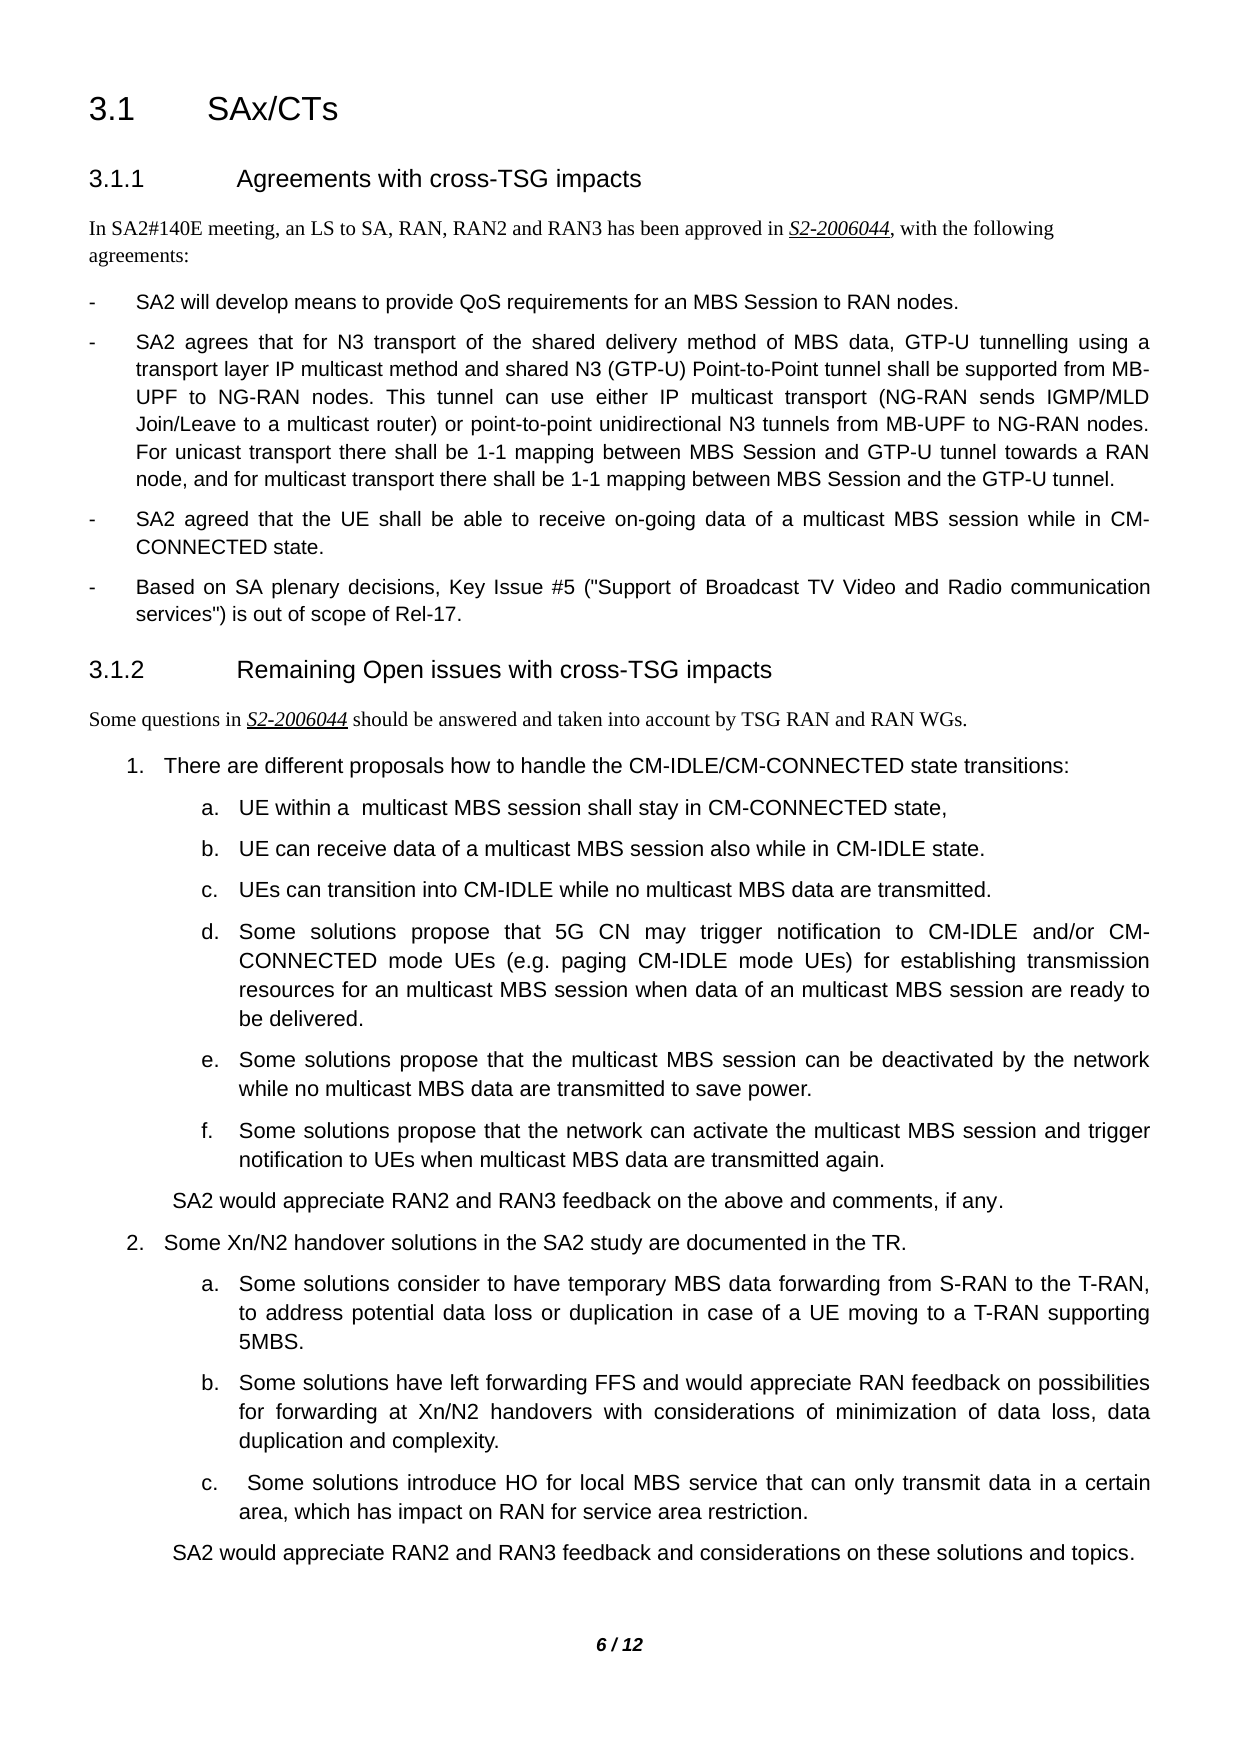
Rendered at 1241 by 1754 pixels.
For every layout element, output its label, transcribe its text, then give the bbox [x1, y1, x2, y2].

list SA2 would appreciate RAN2 and RAN3 feedback on the above and comments, if any. [172, 1188, 1152, 1213]
list SA2 would appreciate RAN2 and RAN3 feedback and considerations on these solutions and topics. [172, 1540, 1152, 1565]
subtitle 3.1.2 Remaining Open issues with cross-TSG impacts [89, 655, 1152, 683]
list UE within a multicast MBS session shall stay in CM-CONNECTED state, [201, 794, 1152, 819]
list UEs can transition into CM-IDLE while no multicast MBS data are transmitted. [201, 877, 1152, 902]
list UE can receive data of a multicast MBS session also while in CM-IDLE state. [201, 836, 1152, 861]
text - SA2 agreed that the UE shall be able to receive on-going data of a multicast MBS session while in CM-CONNECTED state. [89, 507, 1152, 559]
list Some solutions introduce HO for local MBS service that can only transmit data in a certain area, which has impact on RAN for service area restriction. [201, 1469, 1152, 1524]
list There are different proposals how to handle the CM-IDLE/CM-CONNECTED state transitions: [126, 753, 1152, 778]
subtitle 3.1.1 Agreements with cross-TSG impacts [89, 164, 1152, 193]
subtitle 3.1 SAx/CTs [89, 89, 1152, 127]
list Some solutions consider to have temporary MBS data forwarding from S-RAN to the T-RAN, to address potential data loss or duplication in case of a UE moving to a T-RAN supporting 5MBS. [201, 1271, 1152, 1354]
text - SA2 agrees that for N3 transport of the shared delivery method of MBS data, GTP-U tunnelling using a transport layer IP multicast method and shared N3 (GTP-U) Point-to-Point tunnel shall be supported from MB-UPF to NG-RAN nodes. This tunnel can use either IP multicast transport (NG-RAN sends IGMP/MLD Join/Leave to a multicast router) or point-to-point unidirectional N3 tunnels from MB-UPF to NG-RAN nodes. For unicast transport there shall be 1-1 mapping between MBS Session and GTP-U tunnel towards a RAN node, and for multicast transport there shall be 1-1 mapping between MBS Session and the GTP-U tunnel. [89, 330, 1152, 491]
list Some solutions have left forwarding FFS and would appreciate RAN feedback on possibilities for forwarding at Xn/N2 handovers with considerations of minimization of data loss, data duplication and complexity. [201, 1370, 1152, 1453]
text In SA2#140E meeting, an LS to SA, RAN, RAN2 and RAN3 has been approved in S2-2006044, with the following agreements: [89, 216, 1152, 267]
text Some questions in S2-2006044 should be answered and taken into account by TSG RAN and RAN WGs. [89, 707, 1152, 731]
list Some solutions propose that the network can activate the multicast MBS session and trigger notification to UEs when multicast MBS data are transmitted again. [201, 1117, 1152, 1172]
text - SA2 will develop means to provide QoS requirements for an MBS Session to RAN nodes. [89, 290, 1152, 314]
text - Based on SA plenary decisions, Key Issue #5 ("Support of Broadcast TV Video and Radio communication services") is out of scope of Rel-17. [89, 575, 1152, 626]
list Some Xn/N2 handover solutions in the SA2 study are documented in the TR. [126, 1229, 1152, 1254]
list Some solutions propose that the multicast MBS session can be deactivated by the network while no multicast MBS data are transmitted to save power. [201, 1047, 1152, 1101]
list Some solutions propose that 5G CN may trigger notification to CM-IDLE and/or CM-CONNECTED mode UEs (e.g. paging CM-IDLE mode UEs) for establishing transmission resources for an multicast MBS session when data of an multicast MBS session are ready to be delivered. [201, 919, 1152, 1031]
